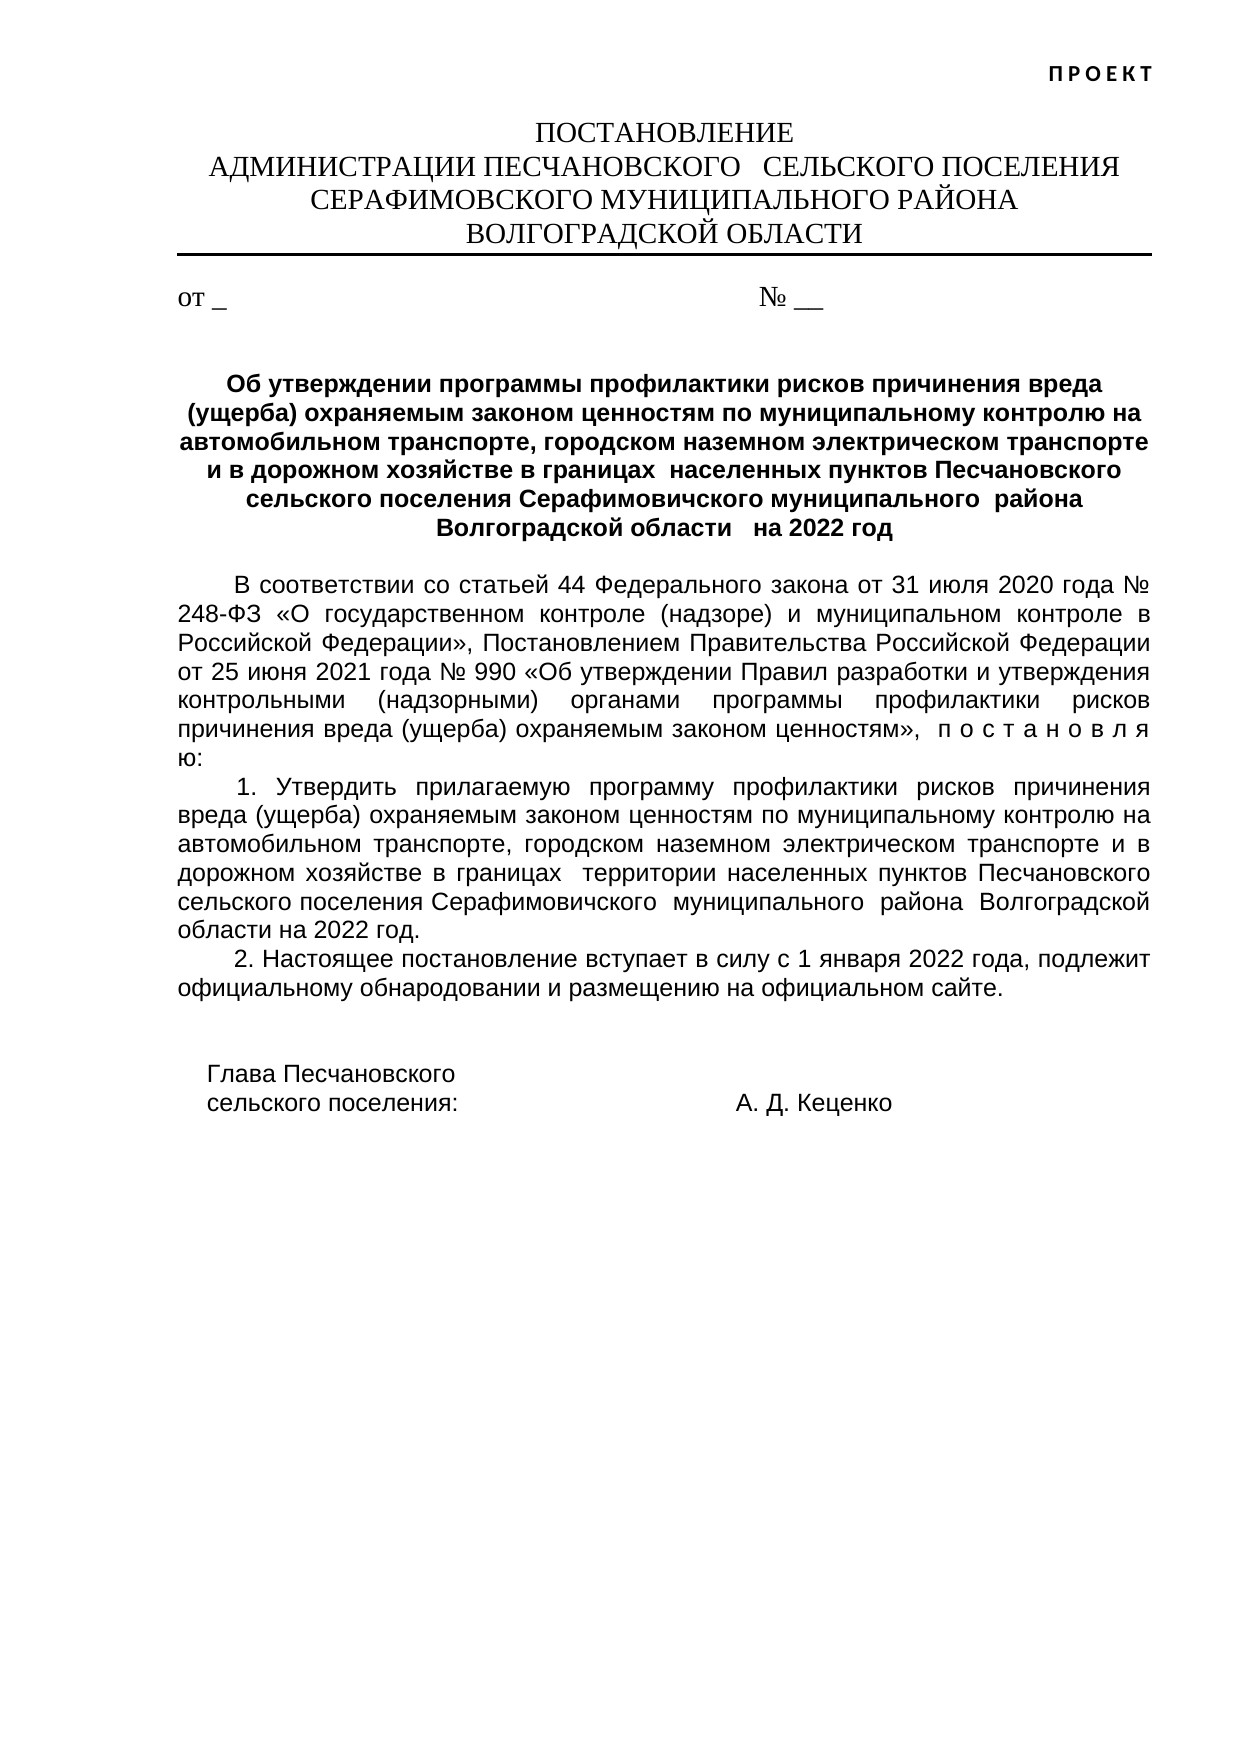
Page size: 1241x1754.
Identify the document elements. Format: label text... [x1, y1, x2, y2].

title П Р О Е К Т [177, 59, 1152, 87]
text В соответствии со статьей 44 Федерального закона от 31 июля 2020 года № 248-ФЗ «О государственном контроле (надзоре) и муниципальном контроле в Российской Федерации», Постановлением Правительства Российской Федерации от 25 июня 2021 года № 990 «Об утверждении Правил разработки и утверждения контрольными (надзорными) органами программы профилактики рисков причинения вреда (ущерба) охраняемым законом ценностям», п о с т а н о в л я ю: [177, 570, 1152, 772]
title Об утверждении программы профилактики рисков причинения вреда (ущерба) охраняемым законом ценностям по муниципальному контролю на автомобильном транспорте, городском наземном электрическом транспорте и в дорожном хозяйстве в границах населенных пунктов Песчановского сельского поселения Серафимовичского муниципального района Волгоградской области на 2022 год [177, 369, 1152, 542]
text от _ № __ [177, 279, 1152, 313]
text 1. Утвердить прилагаемую программу профилактики рисков причинения вреда (ущерба) охраняемым законом ценностям по муниципальному контролю на автомобильном транспорте, городском наземном электрическом транспорте и в дорожном хозяйстве в границах территории населенных пунктов Песчановского сельского поселения Серафимовичского муниципального района Волгоградской области на 2022 год. [177, 772, 1152, 944]
text АДМИНИСТРАЦИИ ПЕСЧАНОВСКОГО СЕЛЬСКОГО ПОСЕЛЕНИЯ СЕРАФИМОВСКОГО МУНИЦИПАЛЬНОГО РАЙОНА ВОЛГОГРАДСКОЙ ОБЛАСТИ [177, 149, 1152, 253]
text ПОСТАНОВЛЕНИЕ [177, 115, 1152, 149]
text 2. Настоящее постановление вступает в силу с 1 января 2022 года, подлежит официальному обнародовании и размещению на официальном сайте. [177, 944, 1152, 1002]
text Глава Песчановского [162, 1059, 1137, 1088]
text сельского поселения: А. Д. Кеценко [162, 1088, 1137, 1117]
